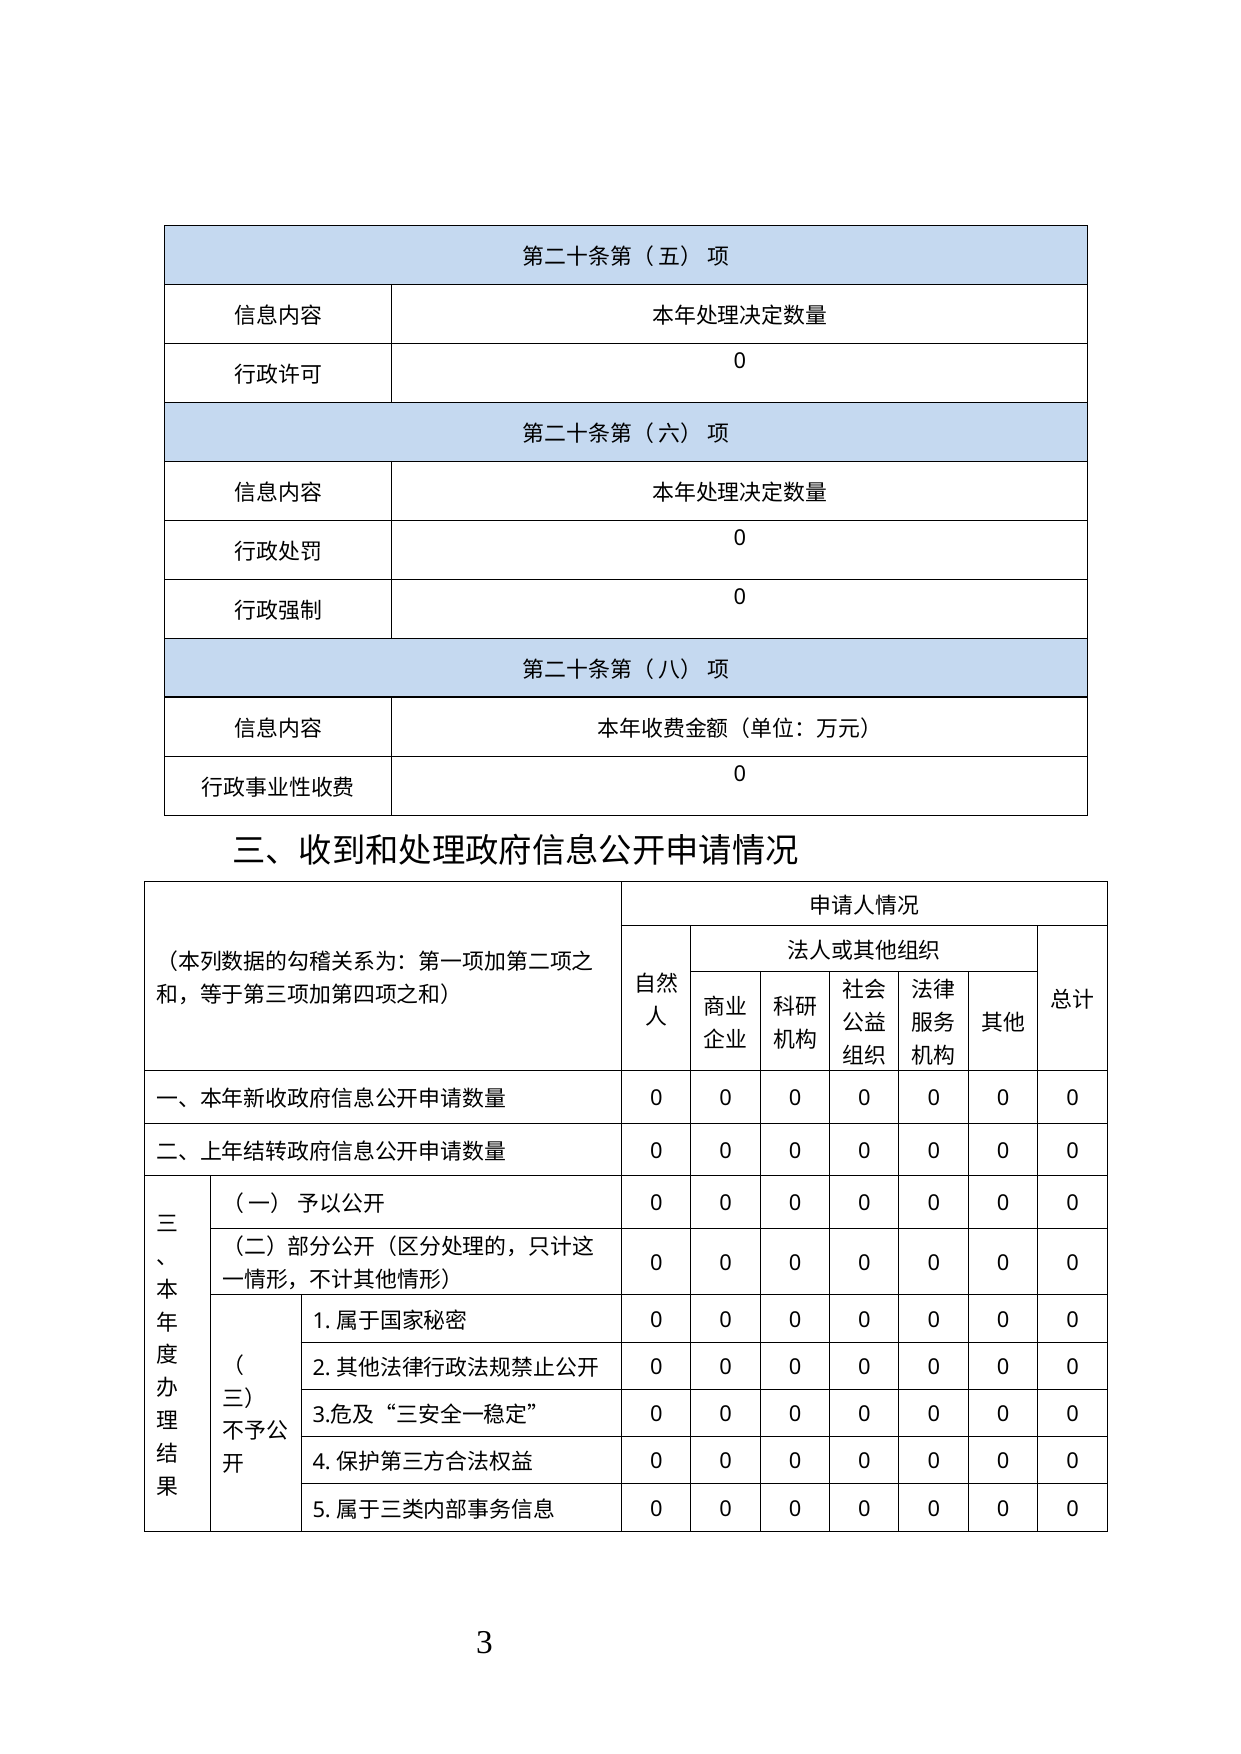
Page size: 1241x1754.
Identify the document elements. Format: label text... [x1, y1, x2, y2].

table_cell 0 [691, 1484, 760, 1531]
table_cell 行政许可 [165, 344, 391, 402]
table_cell 0 [691, 1229, 760, 1294]
table_cell 商业企业 [691, 972, 760, 1070]
table_cell 0 [830, 1437, 898, 1483]
table_cell 0 [969, 1484, 1037, 1531]
table_cell 0 [622, 1124, 690, 1175]
table_cell 0 [899, 1071, 968, 1123]
table_cell 0 [761, 1071, 829, 1123]
table_cell 0 [969, 1437, 1037, 1483]
table_cell 0 [830, 1124, 898, 1175]
table_cell 0 [622, 1390, 690, 1436]
table_cell 1. 属于国家秘密 [302, 1295, 621, 1342]
table_cell 信息内容 [165, 698, 391, 756]
table_cell 其他 [969, 972, 1037, 1070]
table_cell 0 [761, 1124, 829, 1175]
table_cell 三、本年度办理结果 [145, 1176, 210, 1531]
table_cell 0 [622, 1343, 690, 1389]
table_cell 0 [1038, 1343, 1107, 1389]
table_cell 0 [761, 1176, 829, 1228]
table_cell 0 [761, 1484, 829, 1531]
table_cell 0 [969, 1071, 1037, 1123]
table_cell （ 三） 不予公开 [211, 1295, 301, 1531]
table_cell 0 [622, 1176, 690, 1228]
table_cell 0 [691, 1295, 760, 1342]
table_cell 0 [1038, 1390, 1107, 1436]
table_cell 0 [969, 1295, 1037, 1342]
table_cell 本年收费金额（单位：万元） [392, 698, 1087, 756]
table_cell 4. 保护第三方合法权益 [302, 1437, 621, 1483]
table_cell 0 [1038, 1176, 1107, 1228]
table_cell 0 [1038, 1229, 1107, 1294]
table_cell 0 [761, 1343, 829, 1389]
table_cell 0 [622, 1229, 690, 1294]
table_cell 0 [1038, 1124, 1107, 1175]
table_cell 0 [761, 1295, 829, 1342]
table_cell 0 [761, 1390, 829, 1436]
table_cell 0 [830, 1343, 898, 1389]
table_cell 0 [969, 1229, 1037, 1294]
table_cell 一、本年新收政府信息公开申请数量 [145, 1071, 621, 1123]
table_cell 0 [899, 1484, 968, 1531]
table_cell 0 [691, 1124, 760, 1175]
table_cell 0 [1038, 1484, 1107, 1531]
table_cell 0 [899, 1295, 968, 1342]
table_cell 0 [761, 1229, 829, 1294]
table_cell 法律服务机构 [899, 972, 968, 1070]
table_cell 0 [830, 1229, 898, 1294]
table_cell 0 [622, 1071, 690, 1123]
table_cell 0 [392, 521, 1087, 579]
table_header 申请人情况 [622, 882, 1107, 925]
table_cell 0 [761, 1437, 829, 1483]
table_cell 法人或其他组织 [691, 926, 1037, 971]
table_cell 0 [830, 1176, 898, 1228]
table_cell 本年处理决定数量 [392, 462, 1087, 519]
table_cell 行政处罚 [165, 521, 391, 579]
table_cell 0 [899, 1229, 968, 1294]
table_cell 2. 其他法律行政法规禁止公开 [302, 1343, 621, 1389]
table_cell 0 [622, 1295, 690, 1342]
text 三、收到和处理政府信息公开申请情况 [165, 816, 1087, 881]
table_cell 0 [1038, 1295, 1107, 1342]
table_cell 信息内容 [165, 285, 391, 343]
table_cell 自然人 [622, 926, 690, 1070]
table_cell 0 [691, 1176, 760, 1228]
table_cell 总计 [1038, 926, 1107, 1070]
table_cell 行政强制 [165, 580, 391, 638]
table_cell （ 一） 予以公开 [211, 1176, 621, 1228]
table_cell 0 [622, 1437, 690, 1483]
table_cell 0 [392, 757, 1087, 814]
table_header （本列数据的勾稽关系为：第一项加第二项之和，等于第三项加第四项之和） [145, 882, 621, 1070]
table_cell 0 [691, 1071, 760, 1123]
table_cell 0 [691, 1343, 760, 1389]
table_cell 科研机构 [761, 972, 829, 1070]
table_cell 0 [830, 1295, 898, 1342]
table_cell （二）部分公开（区分处理的，只计这一情形，不计其他情形） [211, 1229, 621, 1294]
table_cell 0 [969, 1343, 1037, 1389]
table_cell 行政事业性收费 [165, 757, 391, 814]
table_cell 0 [899, 1124, 968, 1175]
table_cell 信息内容 [165, 462, 391, 519]
table_cell 本年处理决定数量 [392, 285, 1087, 343]
table_cell 0 [691, 1437, 760, 1483]
table_cell 0 [830, 1484, 898, 1531]
table_cell 0 [392, 580, 1087, 638]
table_cell 0 [969, 1176, 1037, 1228]
table_cell 第二十条第（ 八） 项 [165, 639, 1087, 696]
table_cell 0 [899, 1390, 968, 1436]
table_cell 0 [899, 1437, 968, 1483]
table_cell 0 [830, 1071, 898, 1123]
table_cell 二、上年结转政府信息公开申请数量 [145, 1124, 621, 1175]
table_cell 3.危及“三安全一稳定” [302, 1390, 621, 1436]
table_cell 0 [969, 1390, 1037, 1436]
table_cell 社会公益组织 [830, 972, 898, 1070]
table_cell 0 [899, 1343, 968, 1389]
table_cell 第二十条第（ 六） 项 [165, 403, 1087, 461]
table_cell 0 [830, 1390, 898, 1436]
table_cell 0 [622, 1484, 690, 1531]
table_cell 0 [691, 1390, 760, 1436]
table_cell 0 [899, 1176, 968, 1228]
table_cell 0 [1038, 1437, 1107, 1483]
table_cell 0 [1038, 1071, 1107, 1123]
table_cell 第二十条第（ 五） 项 [165, 226, 1087, 284]
table_cell 0 [392, 344, 1087, 402]
table_cell 5. 属于三类内部事务信息 [302, 1484, 621, 1531]
table_cell 0 [969, 1124, 1037, 1175]
